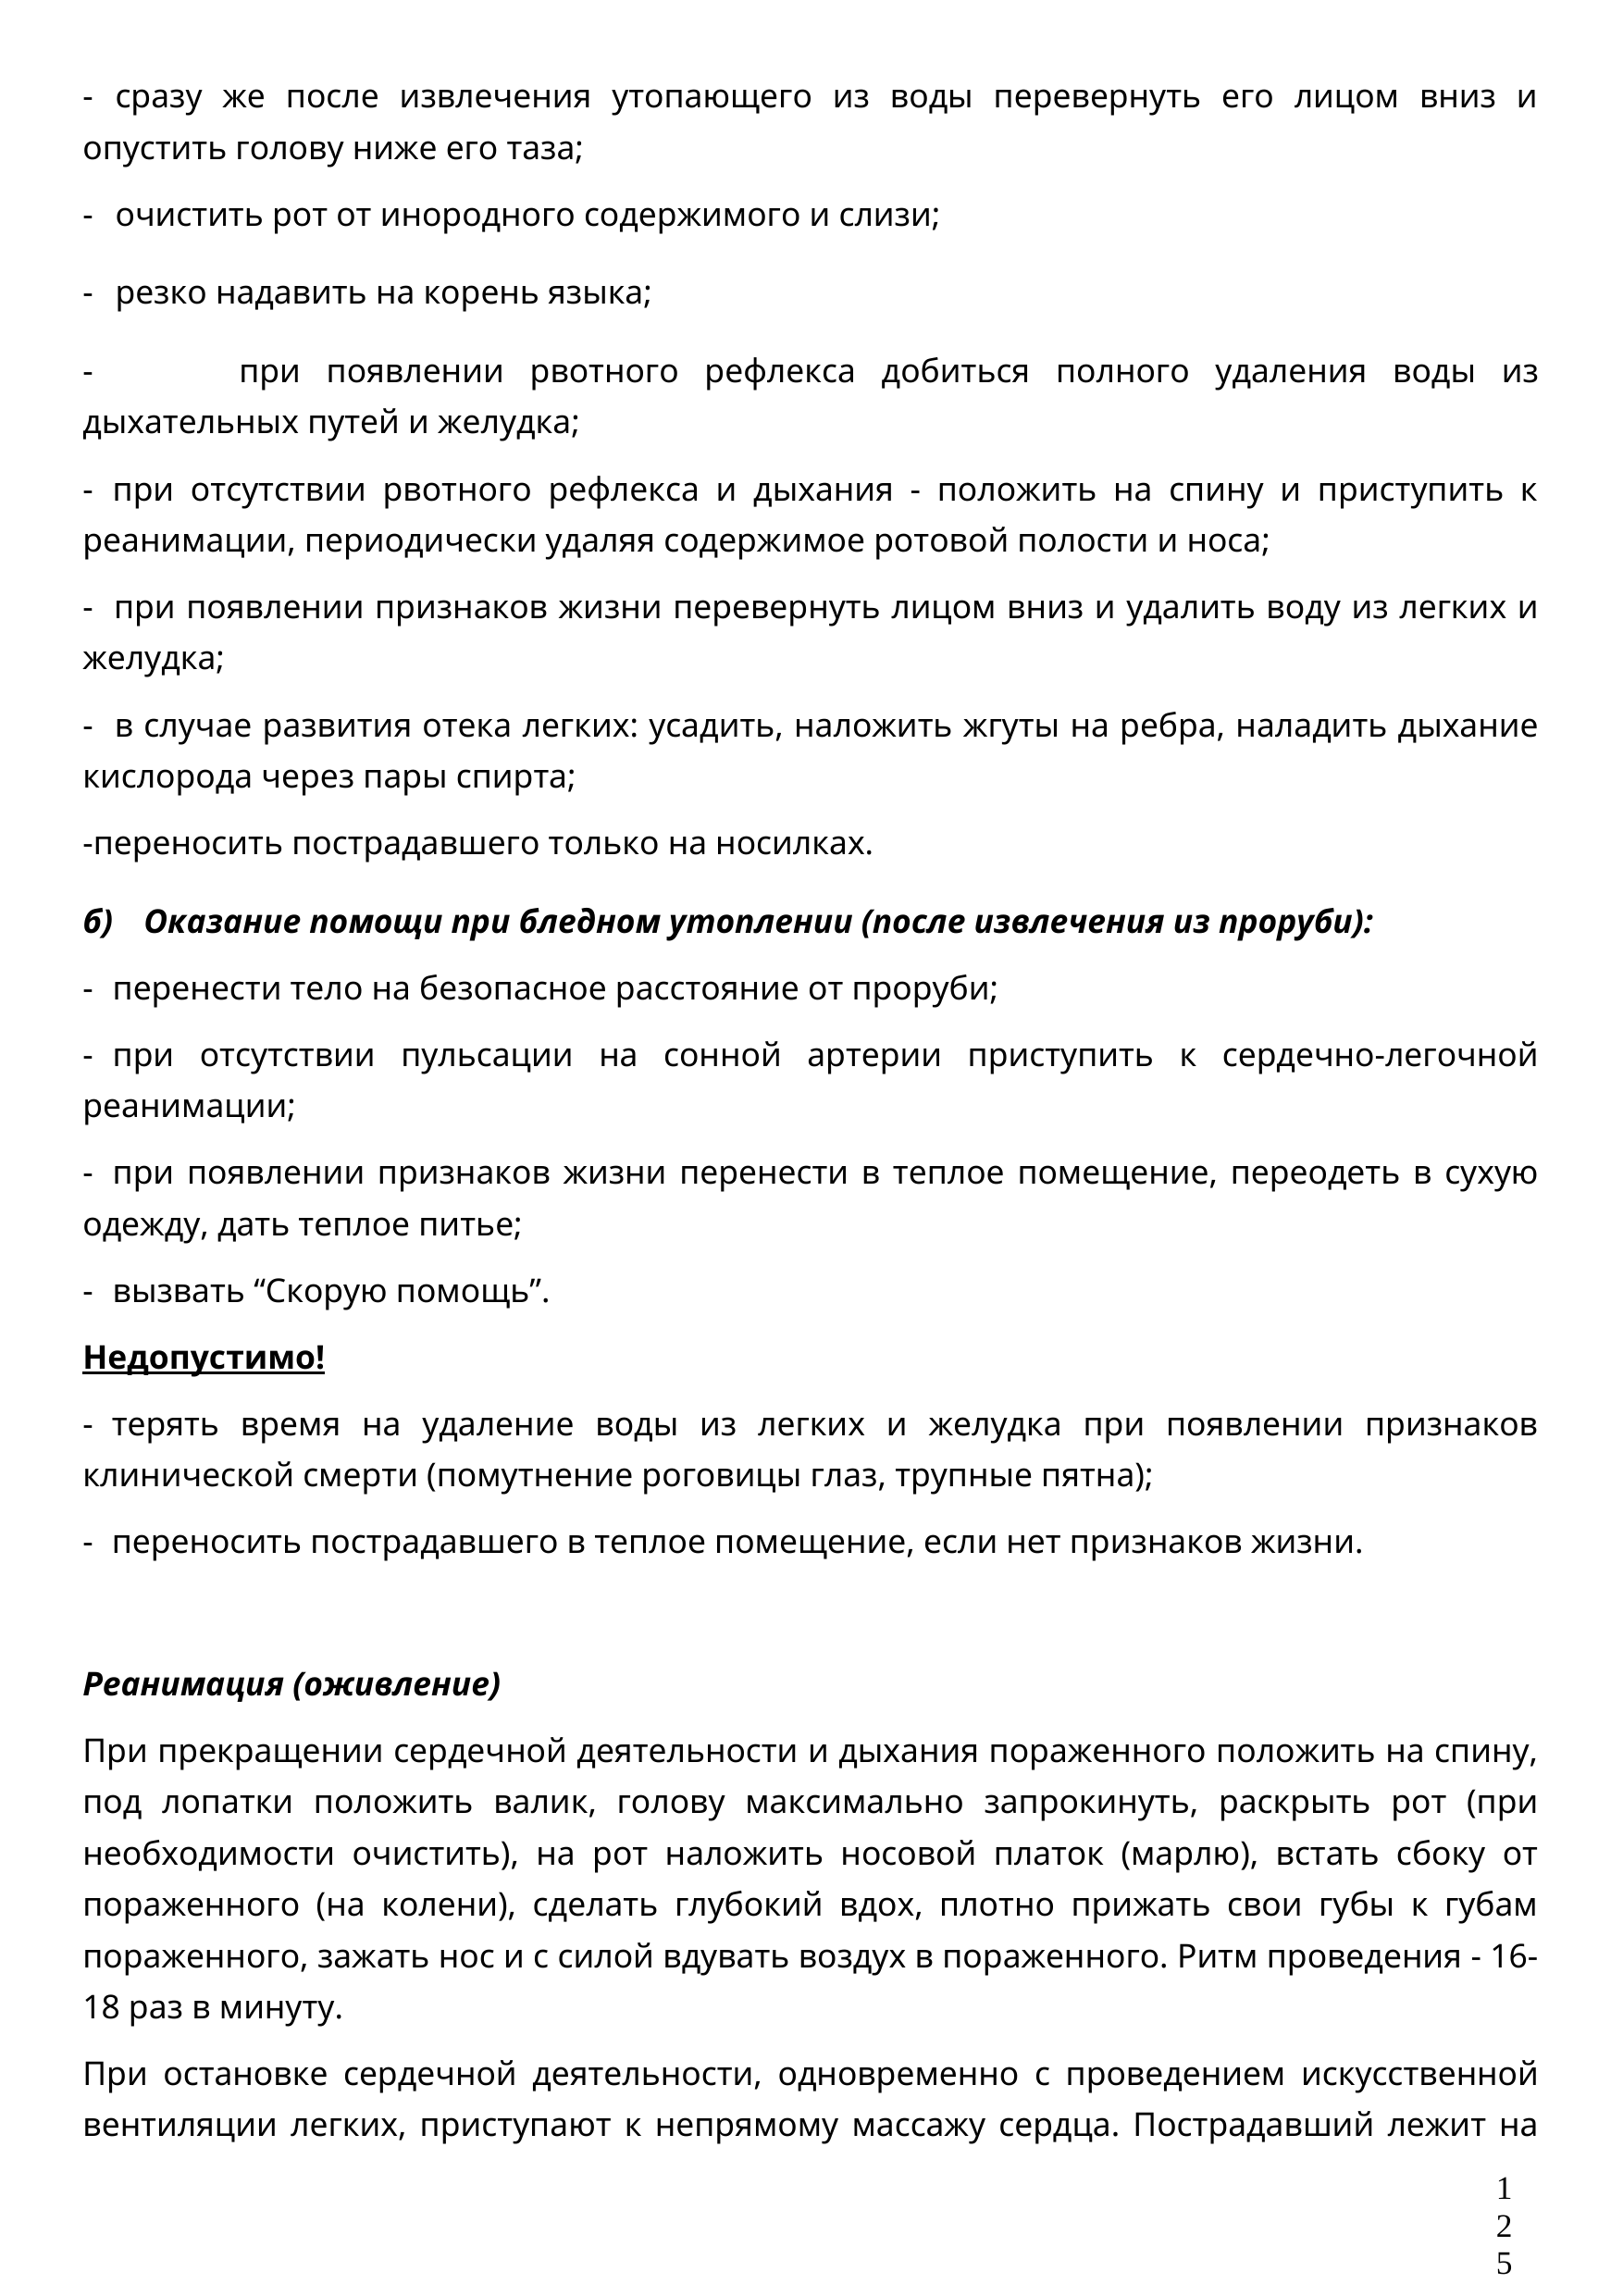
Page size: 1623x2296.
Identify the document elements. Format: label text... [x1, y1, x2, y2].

list переносить пострадавшего в теплое помещение, если нет признаков жизни. [82, 1519, 1540, 1563]
list вызвать “Скорую помощь”. [82, 1267, 1540, 1311]
list резко надавить на корень языка; [82, 269, 1540, 314]
text Недопустимо! [82, 1334, 1540, 1378]
list терять время на удаление воды из легких и желудка при появлении признаков клинической смерти (помутнение роговицы глаз, трупные пятна); [82, 1400, 1540, 1496]
list при появлении рвотного рефлекса добиться полного удаления воды из дыхательных путей и желудка; [82, 348, 1540, 443]
list в случае развития отека легких: усадить, наложить жгуты на ребра, наладить дыхание кислорода через пары спирта; [82, 701, 1540, 798]
list при отсутствии рвотного рефлекса и дыхания - положить на спину и приступить к реанимации, периодически удаляя содержимое ротовой полости и носа; [82, 465, 1540, 562]
list сразу же после извлечения утопающего из воды перевернуть его лицом вниз и опустить голову ниже его таза; [82, 73, 1540, 168]
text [82, 2051, 1540, 2146]
text -переносить пострадавшего только на носилках. [82, 820, 1540, 864]
text б) Оказание помощи при бледном утоплении (после извлечения из проруби): [82, 898, 1540, 942]
list при появлении признаков жизни перевернуть лицом вниз и удалить воду из легких и желудка; [82, 584, 1540, 679]
text Реанимация (оживление) [82, 1660, 1540, 1705]
list очистить рот от инородного содержимого и слизи; [82, 191, 1540, 235]
list при появлении признаков жизни перенести в теплое помещение, переодеть в сухую одежду, дать теплое питье; [82, 1149, 1540, 1245]
list перенести тело на безопасное расстояние от проруби; [82, 964, 1540, 1009]
text При прекращении сердечной деятельности и дыхания пораженного положить на спину, под лопатки положить валик, голову максимально запрокинуть, раскрыть рот (при необходимости очистить), на рот наложить носовой платок (марлю), встать сбоку от пораженного (на колени), сделать глубокий вдох, плотно прижать свои губы к губам пораженного, зажать нос и с силой вдувать воздух в пораженного. Ритм проведения - 16-18 раз в минуту. [82, 1727, 1540, 2029]
list при отсутствии пульсации на сонной артерии приступить к сердечно-легочной реанимации; [82, 1031, 1540, 1127]
